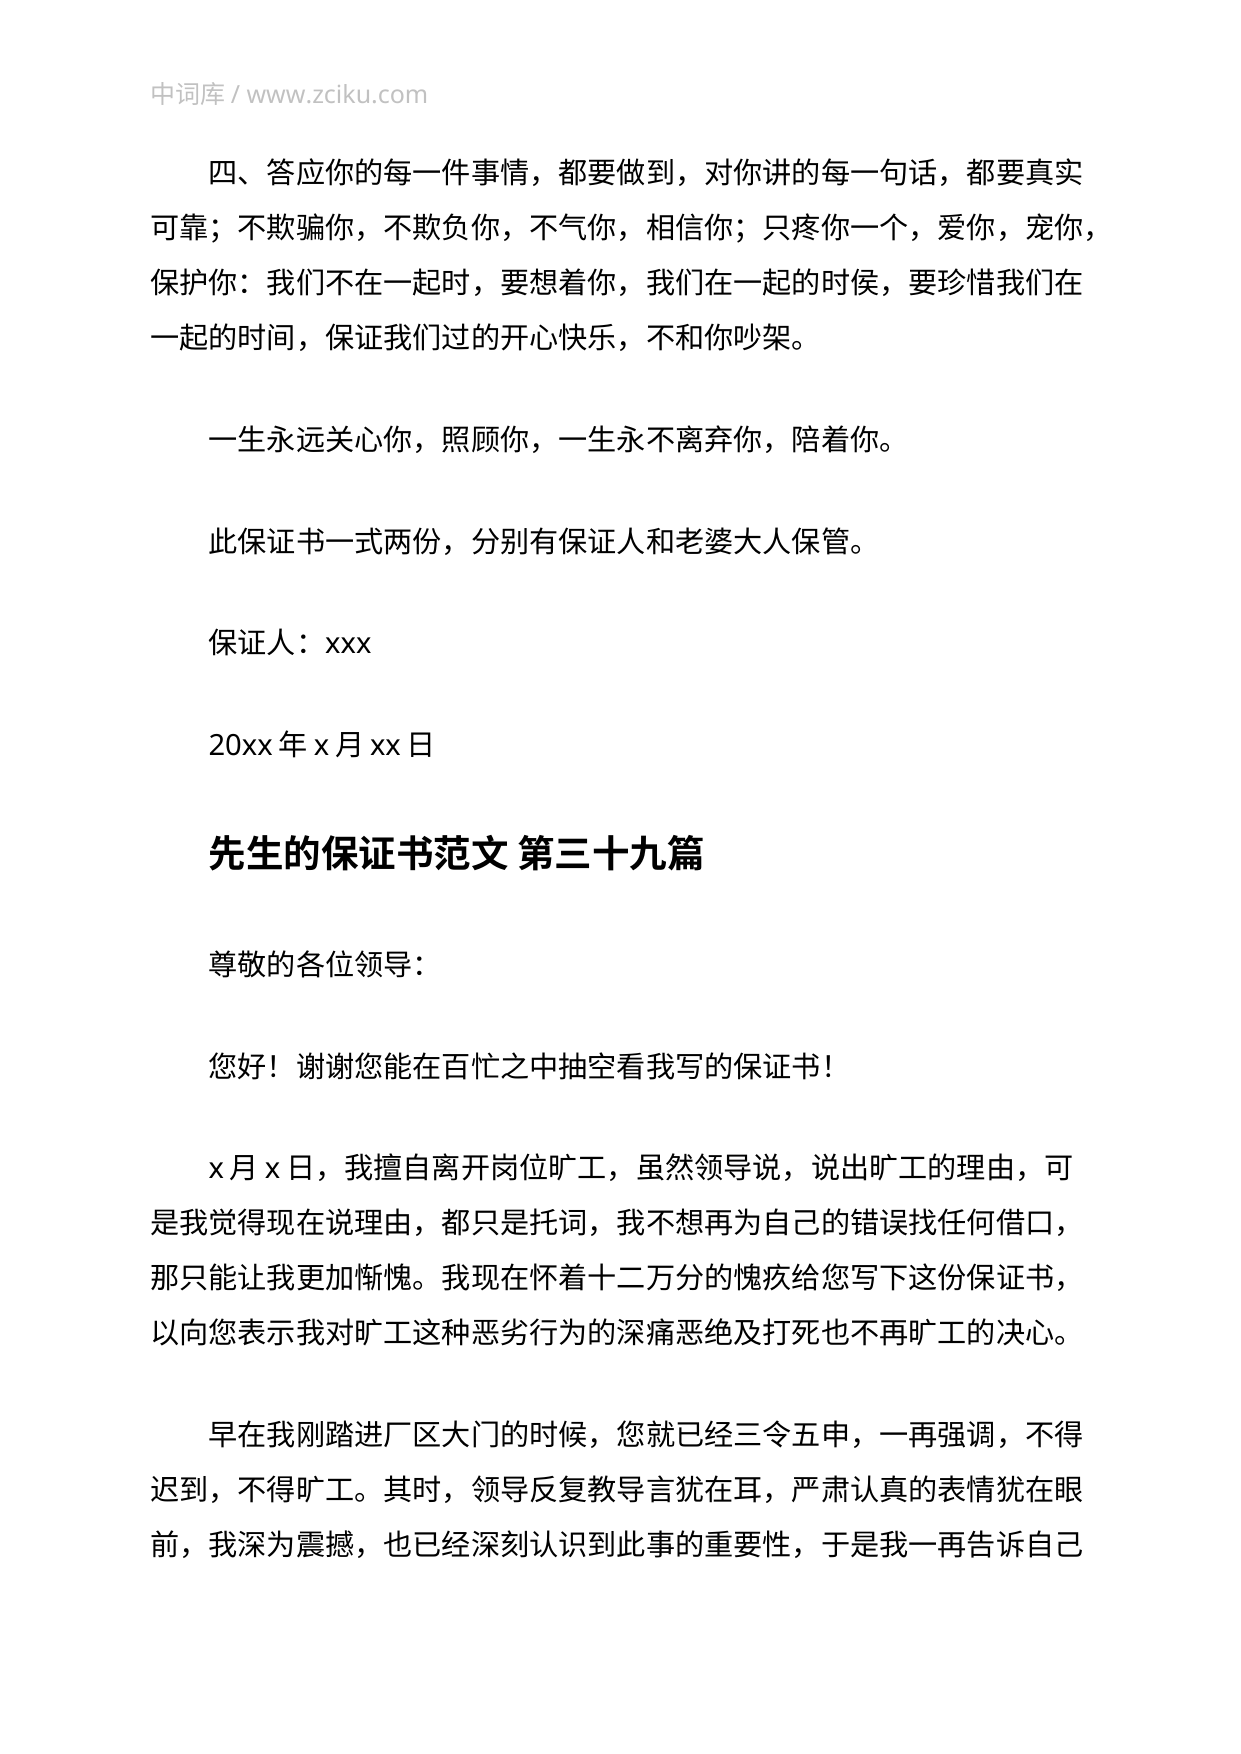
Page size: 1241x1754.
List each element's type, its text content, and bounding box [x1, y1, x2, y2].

text 此保证书一式两份，分别有保证人和老婆大人保管。 [150, 518, 1090, 561]
text 尊敬的各位领导： [150, 941, 1090, 984]
text 四、答应你的每一件事情，都要做到，对你讲的每一句话，都要真实可靠；不欺骗你，不欺负你，不气你，相信你；只疼你一个，爱你，宠你，保护你：我们不在一起时，要想着你，我们在一起的时侯，要珍惜我们在一起的时间，保证我们过的开心快乐，不和你吵架。 [150, 150, 1090, 357]
text 20xx年x月xx日 [150, 722, 1090, 764]
text x月x日，我擅自离开岗位旷工，虽然领导说，说出旷工的理由，可是我觉得现在说理由，都只是托词，我不想再为自己的错误找任何借口，那只能让我更加惭愧。我现在怀着十二万分的愧疚给您写下这份保证书，以向您表示我对旷工这种恶劣行为的深痛恶绝及打死也不再旷工的决心。 [150, 1145, 1090, 1352]
text 一生永远关心你，照顾你，一生永不离弃你，陪着你。 [150, 416, 1090, 459]
text 保证人：xxx [150, 620, 1090, 662]
text 先生的保证书范文 第三十九篇 [150, 824, 1090, 878]
text 您好！谢谢您能在百忙之中抽空看我写的保证书！ [150, 1043, 1090, 1085]
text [150, 1411, 1090, 1563]
